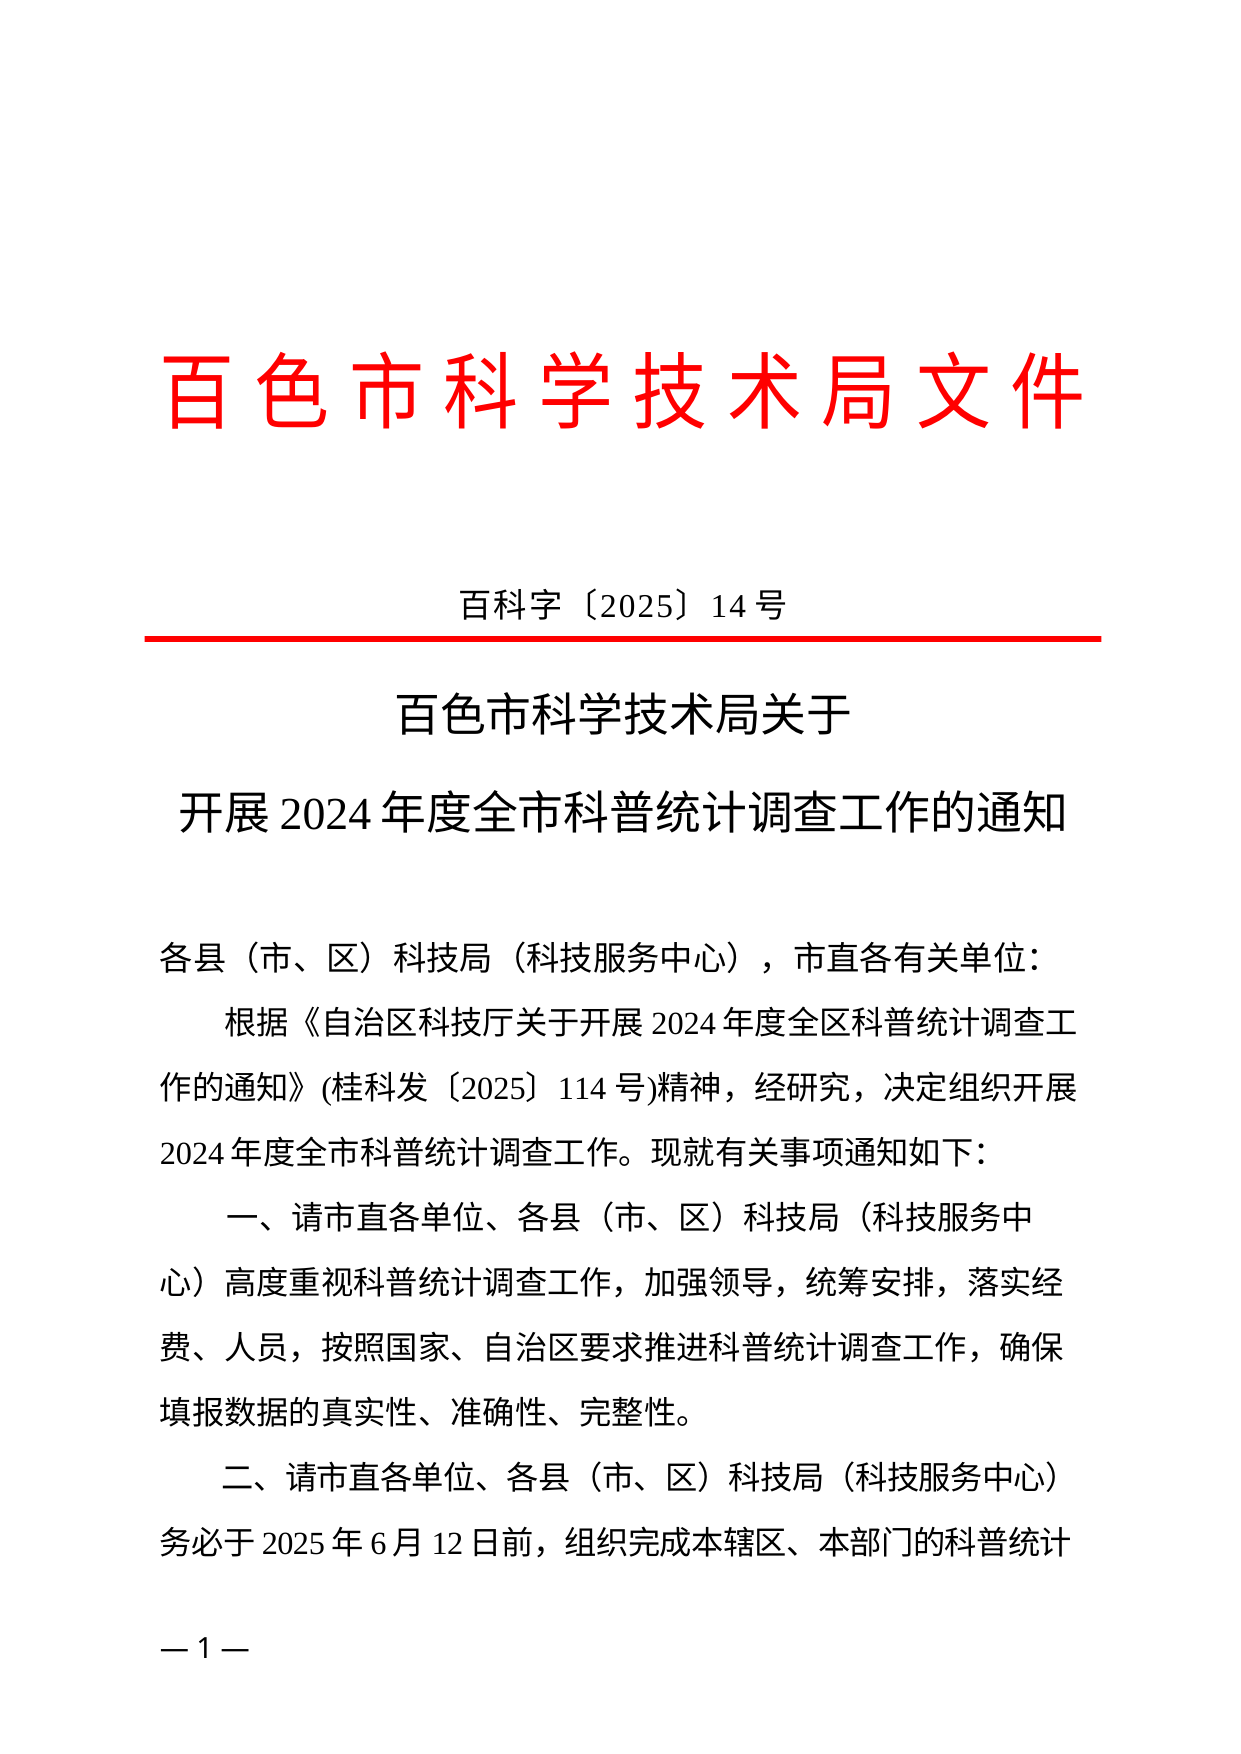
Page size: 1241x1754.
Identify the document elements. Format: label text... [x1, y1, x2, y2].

text 开展2024年度全市科普统计调查工作的通知 [159, 761, 1087, 858]
text 百色市科学技术局关于 [159, 663, 1087, 761]
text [159, 1443, 1087, 1573]
text 根据《自治区科技厅关于开展 2024年度全区科普统计调查工作的通知》(桂科发〔2025〕114 号)精神，经研究，决定组织开展2024年度全市科普统计调查工作。现就有关事项通知如下： [159, 988, 1087, 1183]
text 各县（市、区）科技局（科技服务中心），市直各有关单位： [159, 923, 1087, 988]
text 一、请市直各单位、各县（市、区）科技局（科技服务中心）高度重视科普统计调查工作，加强领导，统筹安排，落实经费、人员，按照国家、自治区要求推进科普统计调查工作，确保填报数据的真实性、准确性、完整性。 [159, 1183, 1087, 1443]
